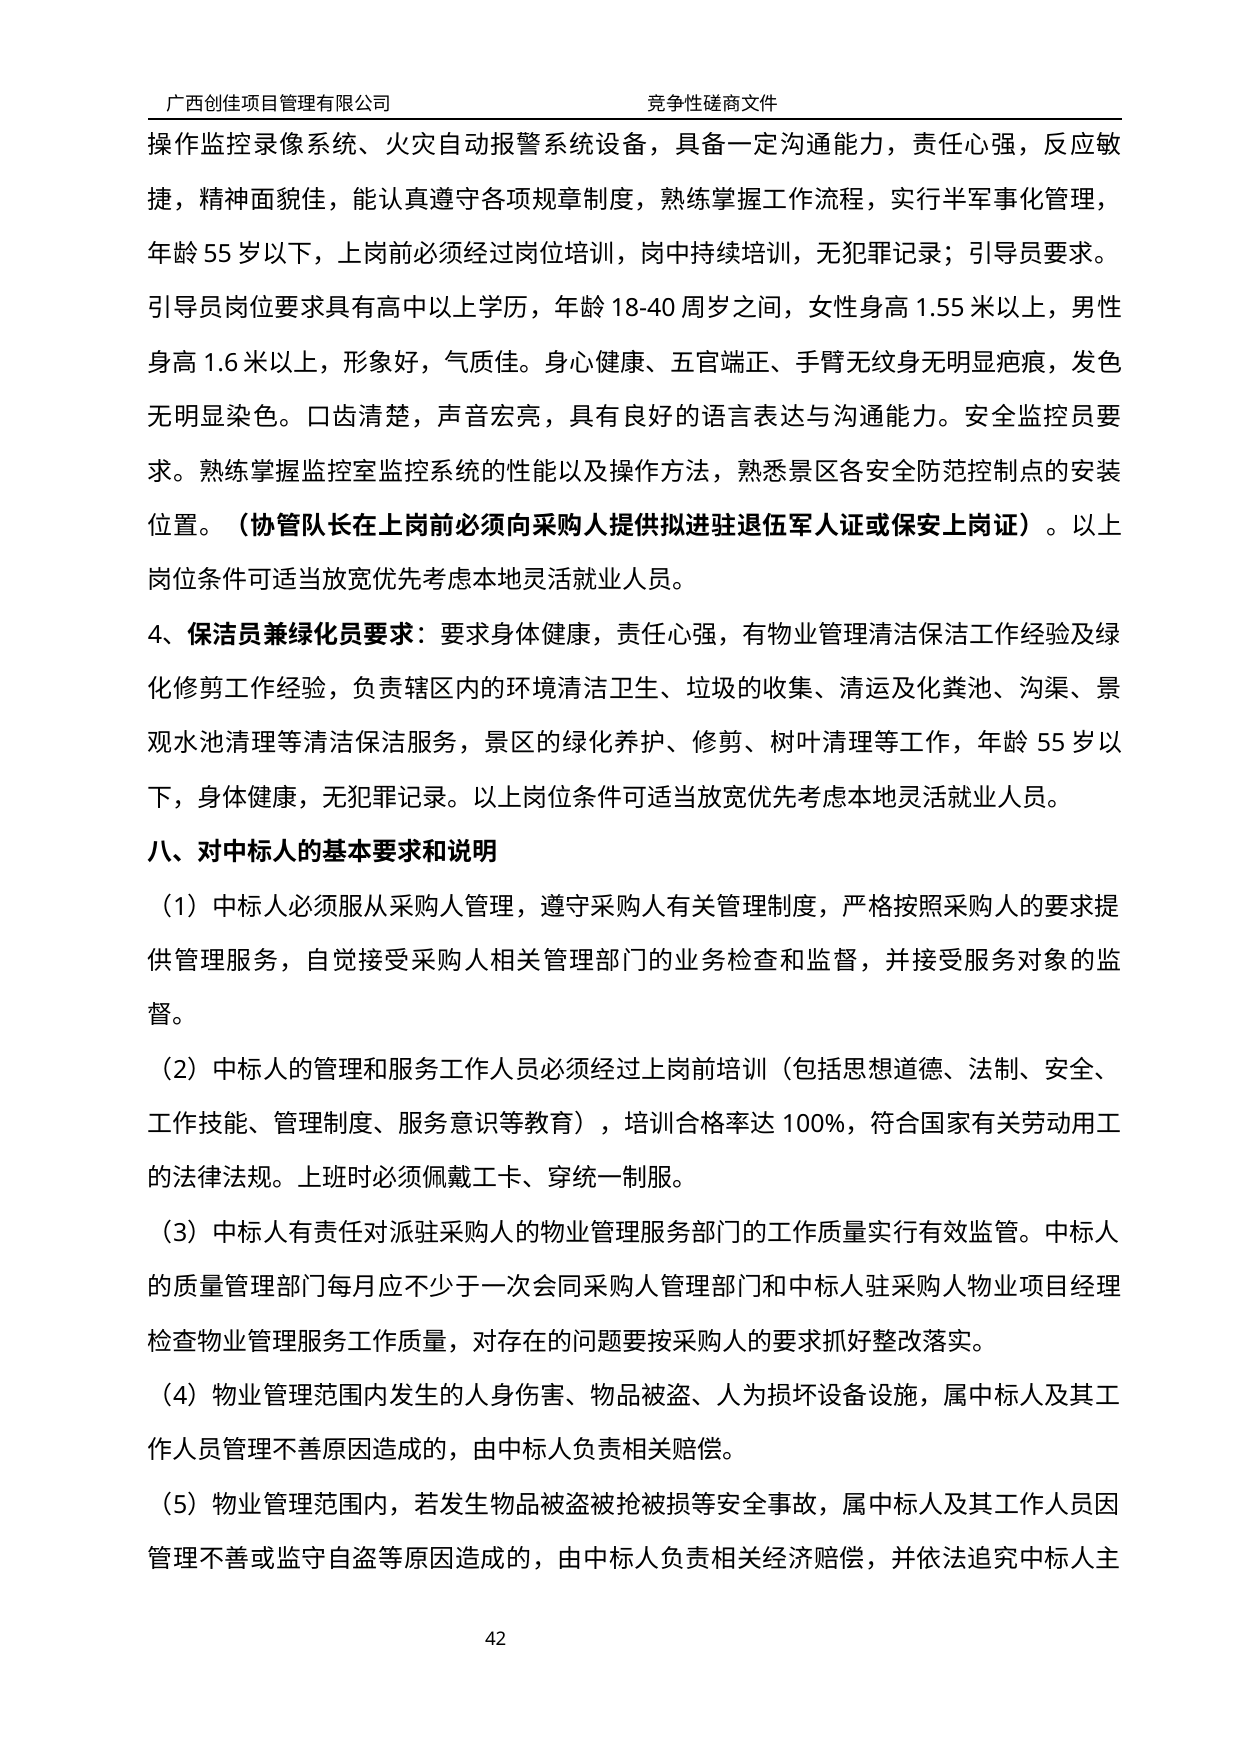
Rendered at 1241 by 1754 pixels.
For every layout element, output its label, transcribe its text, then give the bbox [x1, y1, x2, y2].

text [148, 125, 1122, 596]
text （4）物业管理范围内发生的人身伤害、物品被盗、人为损坏设备设施，属中标人及其工作人员管理不善原因造成的，由中标人负责相关赔偿。 [148, 1375, 1122, 1466]
text 4、保洁员兼绿化员要求：要求身体健康，责任心强，有物业管理清洁保洁工作经验及绿化修剪工作经验，负责辖区内的环境清洁卫生、垃圾的收集、清运及化粪池、沟渠、景观水池清理等清洁保洁服务，景区的绿化养护、修剪、树叶清理等工作，年龄55岁以下，身体健康，无犯罪记录。以上岗位条件可适当放宽优先考虑本地灵活就业人员。 [148, 614, 1122, 813]
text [148, 1484, 1122, 1575]
text （2）中标人的管理和服务工作人员必须经过上岗前培训（包括思想道德、法制、安全、工作技能、管理制度、服务意识等教育），培训合格率达100%，符合国家有关劳动用工的法律法规。上班时必须佩戴工卡、穿统一制服。 [148, 1049, 1122, 1194]
text （3）中标人有责任对派驻采购人的物业管理服务部门的工作质量实行有效监管。中标人的质量管理部门每月应不少于一次会同采购人管理部门和中标人驻采购人物业项目经理检查物业管理服务工作质量，对存在的问题要按采购人的要求抓好整改落实。 [148, 1212, 1122, 1357]
text （1）中标人必须服从采购人管理，遵守采购人有关管理制度，严格按照采购人的要求提供管理服务，自觉接受采购人相关管理部门的业务检查和监督，并接受服务对象的监督。 [148, 886, 1122, 1031]
text 八、对中标人的基本要求和说明 [148, 832, 1122, 868]
